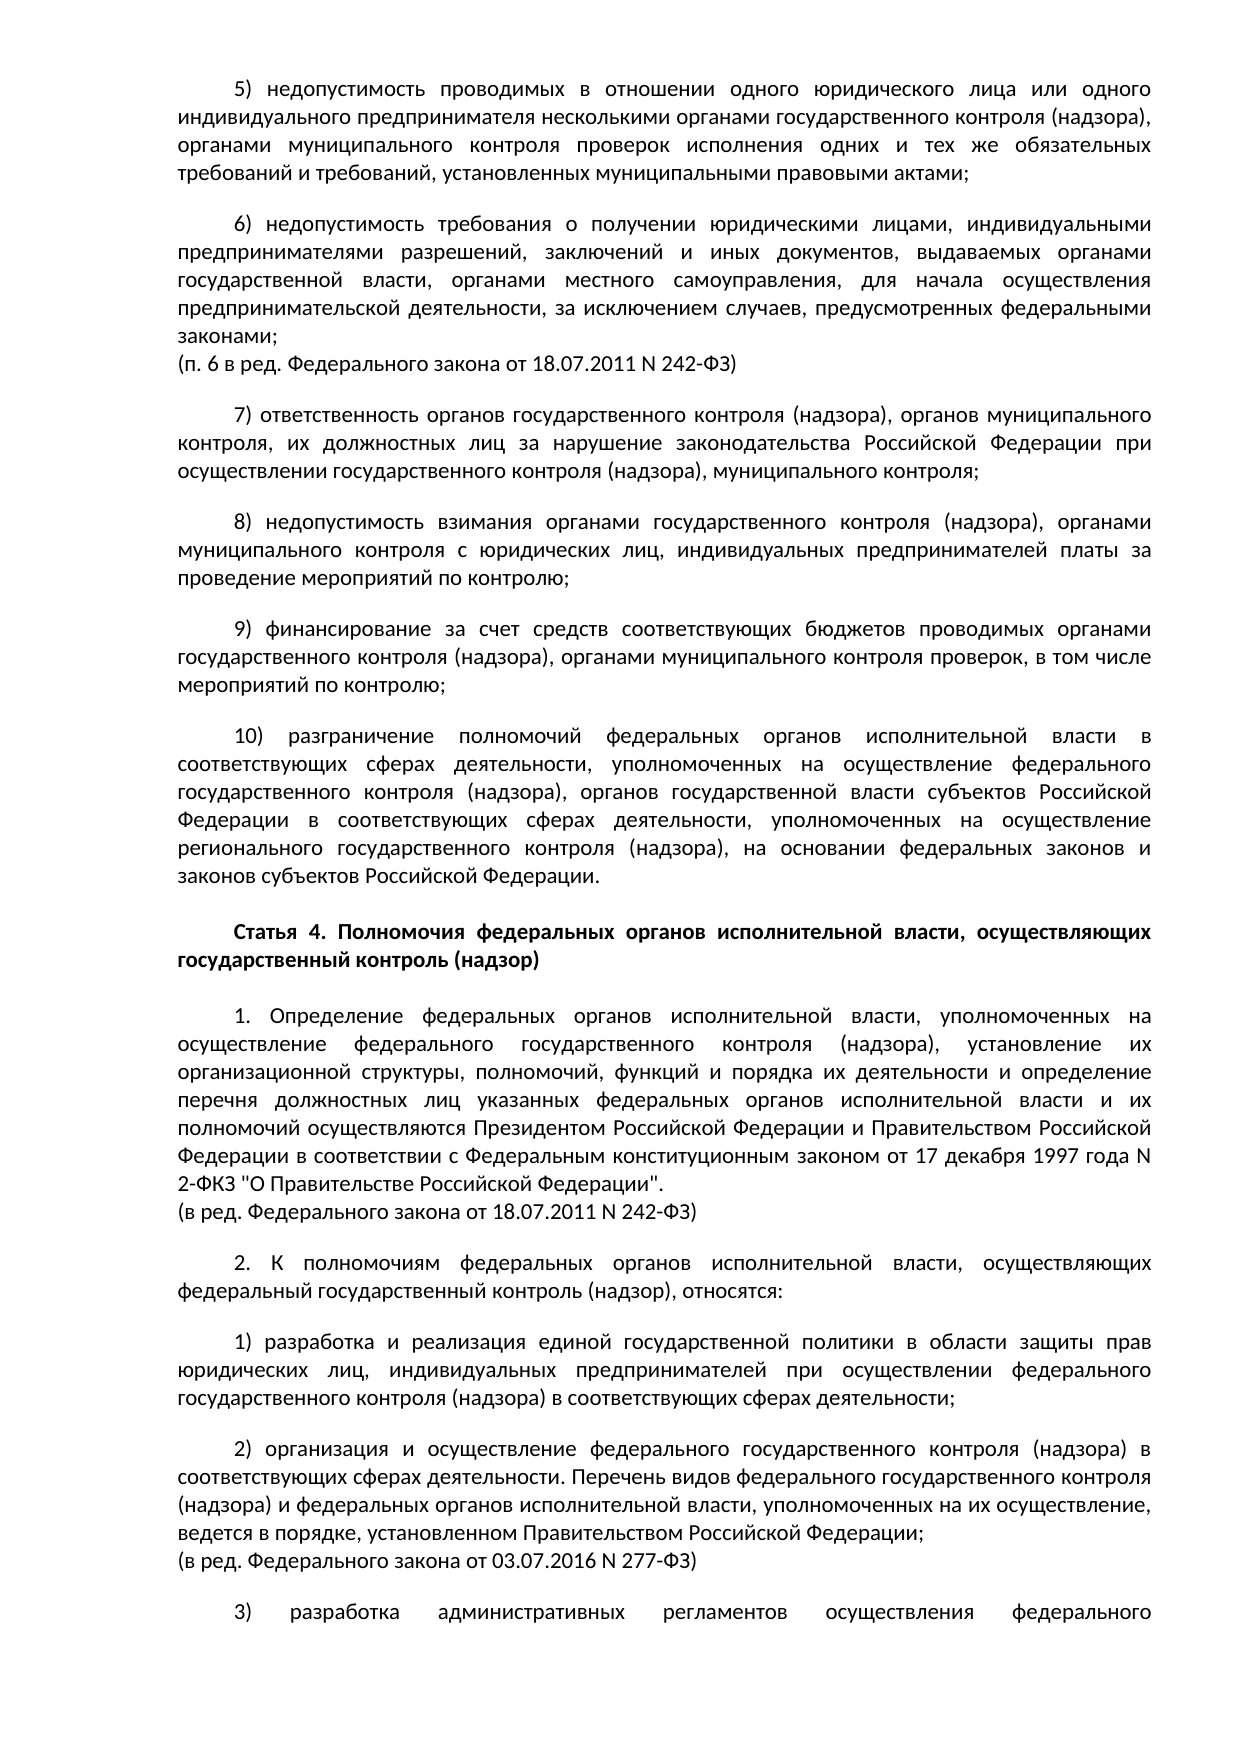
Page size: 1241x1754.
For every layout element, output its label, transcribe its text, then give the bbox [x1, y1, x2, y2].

text 8) недопустимость взимания органами государственного контроля (надзора), органами муниципального контроля с юридических лиц, индивидуальных предпринимателей платы за проведение мероприятий по контролю; [177, 507, 1152, 591]
text 5) недопустимость проводимых в отношении одного юридического лица или одного индивидуального предпринимателя несколькими органами государственного контроля (надзора), органами муниципального контроля проверок исполнения одних и тех же обязательных требований и требований, установленных муниципальными правовыми актами; [177, 74, 1152, 186]
title Статья 4. Полномочия федеральных органов исполнительной власти, осуществляющих государственный контроль (надзор) [177, 917, 1152, 973]
text 9) финансирование за счет средств соответствующих бюджетов проводимых органами государственного контроля (надзора), органами муниципального контроля проверок, в том числе мероприятий по контролю; [177, 614, 1152, 698]
text 6) недопустимость требования о получении юридическими лицами, индивидуальными предпринимателями разрешений, заключений и иных документов, выдаваемых органами государственной власти, органами местного самоуправления, для начала осуществления предпринимательской деятельности, за исключением случаев, предусмотренных федеральными законами; [177, 209, 1152, 349]
text 1. Определение федеральных органов исполнительной власти, уполномоченных на осуществление федерального государственного контроля (надзора), установление их организационной структуры, полномочий, функций и порядка их деятельности и определение перечня должностных лиц указанных федеральных органов исполнительной власти и их полномочий осуществляются Президентом Российской Федерации и Правительством Российской Федерации в соответствии с Федеральным конституционным законом от 17 декабря 1997 года N 2-ФКЗ "О Правительстве Российской Федерации". [177, 1001, 1152, 1197]
text 10) разграничение полномочий федеральных органов исполнительной власти в соответствующих сферах деятельности, уполномоченных на осуществление федерального государственного контроля (надзора), органов государственной власти субъектов Российской Федерации в соответствующих сферах деятельности, уполномоченных на осуществление регионального государственного контроля (надзора), на основании федеральных законов и законов субъектов Российской Федерации. [177, 721, 1152, 889]
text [177, 1597, 1152, 1625]
text 7) ответственность органов государственного контроля (надзора), органов муниципального контроля, их должностных лиц за нарушение законодательства Российской Федерации при осуществлении государственного контроля (надзора), муниципального контроля; [177, 400, 1152, 484]
text (в ред. Федерального закона от 03.07.2016 N 277-ФЗ) [177, 1546, 1152, 1574]
text (в ред. Федерального закона от 18.07.2011 N 242-ФЗ) [177, 1197, 1152, 1225]
text (п. 6 в ред. Федерального закона от 18.07.2011 N 242-ФЗ) [177, 349, 1152, 377]
text 2) организация и осуществление федерального государственного контроля (надзора) в соответствующих сферах деятельности. Перечень видов федерального государственного контроля (надзора) и федеральных органов исполнительной власти, уполномоченных на их осуществление, ведется в порядке, установленном Правительством Российской Федерации; [177, 1434, 1152, 1546]
text 2. К полномочиям федеральных органов исполнительной власти, осуществляющих федеральный государственный контроль (надзор), относятся: [177, 1248, 1152, 1304]
text 1) разработка и реализация единой государственной политики в области защиты прав юридических лиц, индивидуальных предпринимателей при осуществлении федерального государственного контроля (надзора) в соответствующих сферах деятельности; [177, 1327, 1152, 1411]
